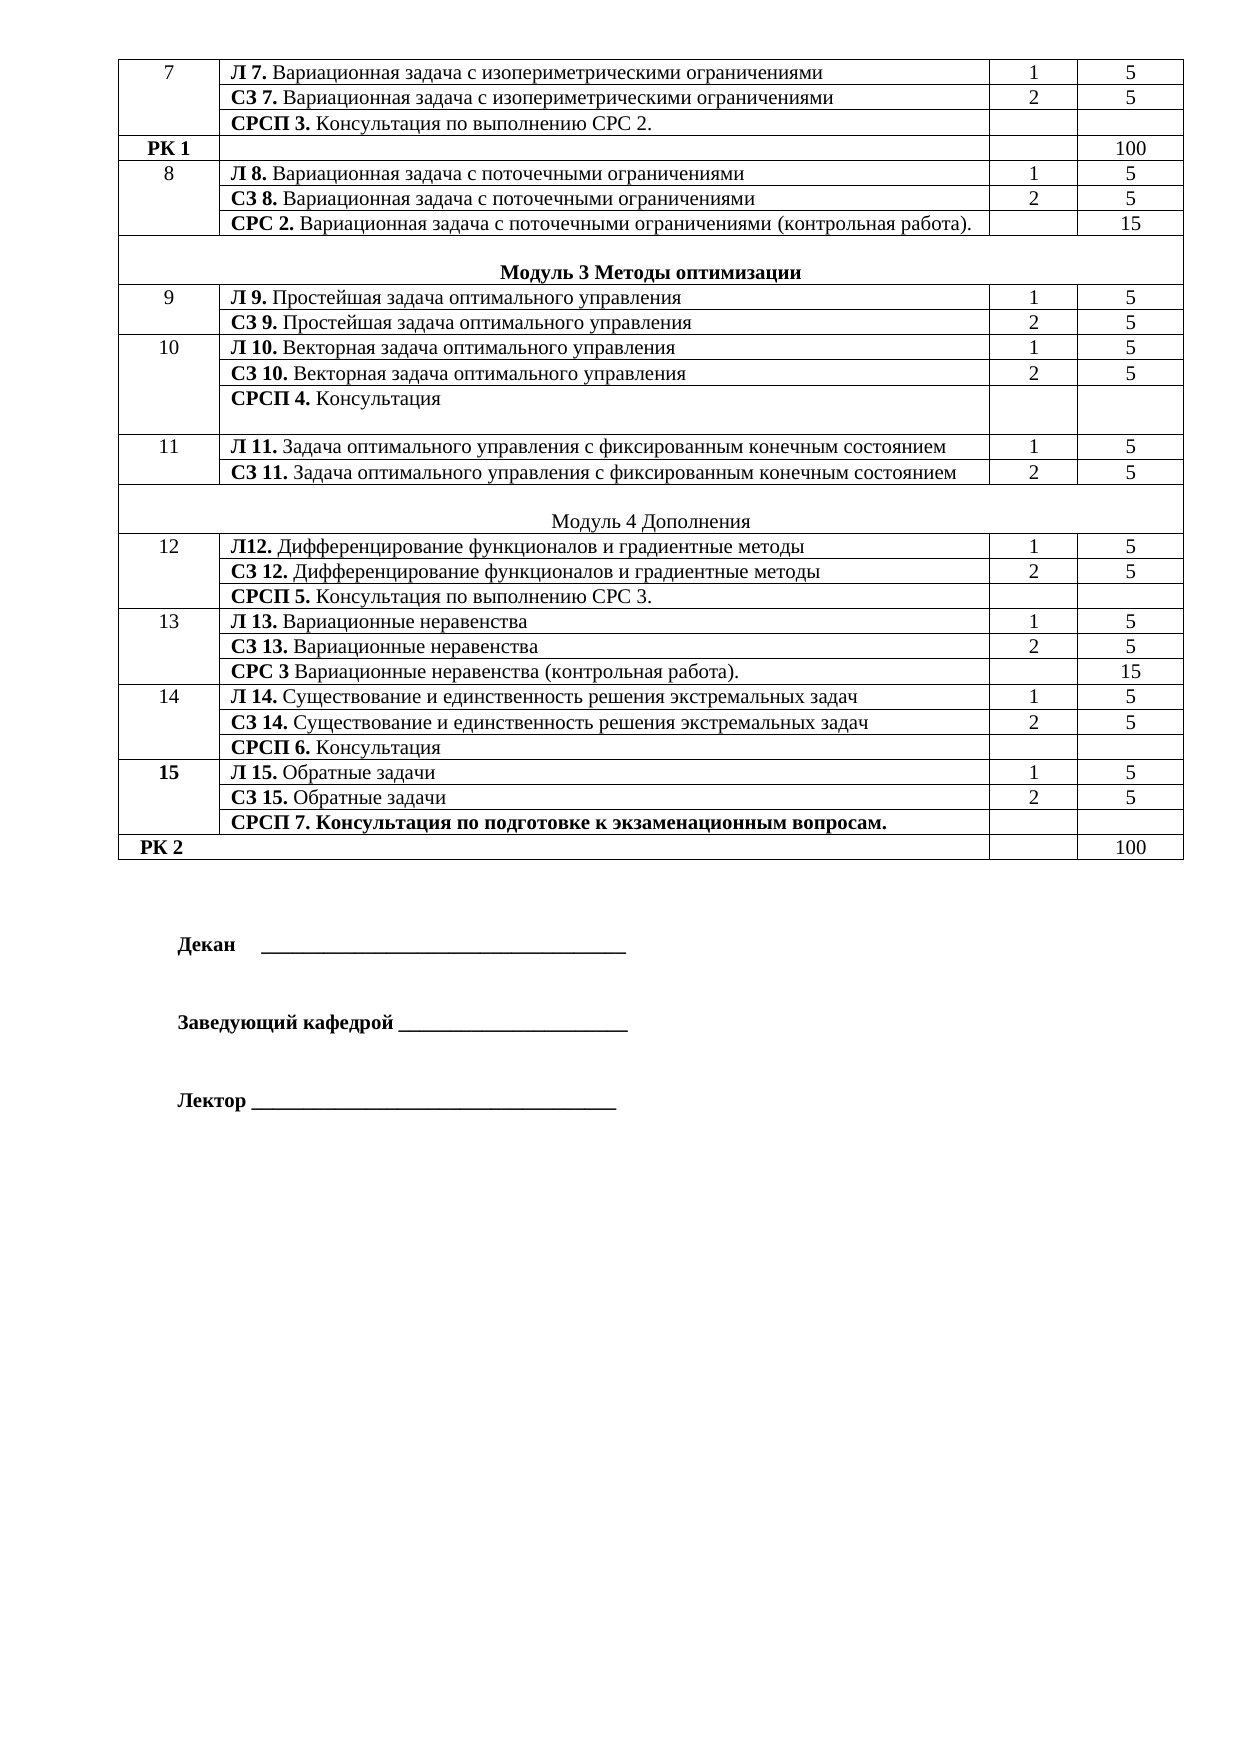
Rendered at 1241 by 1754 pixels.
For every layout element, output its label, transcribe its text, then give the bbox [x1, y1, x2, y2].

table_cell 5 [1078, 559, 1183, 583]
table_cell 5 [1078, 310, 1183, 334]
table_cell Л 7. Вариационная задача с изопериметрическими ограничениями [220, 60, 989, 84]
table_cell [1078, 810, 1183, 834]
table_cell 5 [1078, 460, 1183, 484]
table_cell 7 [119, 60, 219, 134]
table_cell 100 [1078, 835, 1183, 859]
table_cell [990, 386, 1077, 433]
table_cell Л 8. Вариационная задача с поточечными ограничениями [220, 161, 989, 185]
table_cell РК 1 [119, 136, 219, 159]
table_cell 5 [1078, 685, 1183, 708]
table_cell 1 [990, 335, 1077, 359]
table_cell СЗ 8. Вариационная задача с поточечными ограничениями [220, 186, 989, 210]
table_cell 2 [990, 634, 1077, 658]
table_cell РК 2 [119, 835, 989, 859]
table_cell 15 [1078, 211, 1183, 235]
table_cell Л12. Дифференцирование функционалов и градиентные методы [220, 534, 989, 558]
table_cell [990, 584, 1077, 608]
table_cell [990, 659, 1077, 683]
table_cell Л 14. Существование и единственность решения экстремальных задач [220, 685, 989, 708]
table_cell Л 15. Обратные задачи [220, 760, 989, 784]
table_cell 15 [1078, 659, 1183, 683]
table_cell 11 [119, 435, 219, 484]
table_cell 14 [119, 685, 219, 759]
table_cell 2 [990, 186, 1077, 210]
table_cell 2 [990, 710, 1077, 734]
table_cell [1078, 735, 1183, 759]
table_cell Л 11. Задача оптимального управления с фиксированным конечным состоянием [220, 435, 989, 458]
table_cell СРСП 4. Консультация [220, 386, 989, 433]
text Заведующий кафедрой ______________________ [177, 1010, 1152, 1034]
table_cell 100 [1078, 136, 1183, 159]
table_cell 1 [990, 534, 1077, 558]
table_cell СЗ 15. Обратные задачи [220, 785, 989, 809]
table_cell 2 [990, 85, 1077, 109]
table_cell 2 [990, 460, 1077, 484]
table_cell [1078, 110, 1183, 134]
table_cell СЗ 7. Вариационная задача с изопериметрическими ограничениями [220, 85, 989, 109]
table_cell [1078, 386, 1183, 433]
table_cell СРС 3 Вариационные неравенства (контрольная работа). [220, 659, 989, 683]
table_cell 5 [1078, 609, 1183, 633]
table_cell 5 [1078, 161, 1183, 185]
table_cell Л 13. Вариационные неравенства [220, 609, 989, 633]
table_cell 1 [990, 285, 1077, 309]
table_cell 2 [990, 310, 1077, 334]
table_cell 1 [990, 60, 1077, 84]
table_cell 5 [1078, 435, 1183, 458]
table_cell 5 [1078, 534, 1183, 558]
table_cell 5 [1078, 85, 1183, 109]
table_cell Л 9. Простейшая задача оптимального управления [220, 285, 989, 309]
table_cell 5 [1078, 335, 1183, 359]
table_cell 9 [119, 285, 219, 334]
table_cell 2 [990, 559, 1077, 583]
table_cell 12 [119, 534, 219, 608]
table_cell Л 10. Векторная задача оптимального управления [220, 335, 989, 359]
table_cell СРСП 5. Консультация по выполнению СРС 3. [220, 584, 989, 608]
table_cell СРСП 3. Консультация по выполнению СРС 2. [220, 110, 989, 134]
table_cell 5 [1078, 360, 1183, 384]
table_cell СРСП 7. Консультация по подготовке к экзаменационным вопросам. [220, 810, 989, 834]
table_cell [220, 136, 989, 159]
table_cell СРСП 6. Консультация [220, 735, 989, 759]
table_cell 5 [1078, 710, 1183, 734]
table_cell СРС 2. Вариационная задача с поточечными ограничениями (контрольная работа). [220, 211, 989, 235]
table_cell 8 [119, 161, 219, 235]
table_cell Модуль 3 Методы оптимизации [119, 236, 1183, 284]
table_cell 5 [1078, 760, 1183, 784]
table_cell 1 [990, 685, 1077, 708]
table_cell 1 [990, 760, 1077, 784]
table_cell 1 [990, 435, 1077, 458]
table_cell СЗ 9. Простейшая задача оптимального управления [220, 310, 989, 334]
table_cell [990, 211, 1077, 235]
table_cell [1078, 584, 1183, 608]
table_cell [990, 835, 1077, 859]
table_cell 2 [990, 360, 1077, 384]
table_cell СЗ 13. Вариационные неравенства [220, 634, 989, 658]
table_cell 1 [990, 161, 1077, 185]
table_cell 5 [1078, 634, 1183, 658]
table_cell СЗ 11. Задача оптимального управления с фиксированным конечным состоянием [220, 460, 989, 484]
table_cell [990, 810, 1077, 834]
table_cell СЗ 10. Векторная задача оптимального управления [220, 360, 989, 384]
table_cell СЗ 12. Дифференцирование функционалов и градиентные методы [220, 559, 989, 583]
table_cell 1 [990, 609, 1077, 633]
table_cell [990, 110, 1077, 134]
table_cell 5 [1078, 785, 1183, 809]
text Декан ___________________________________ [177, 932, 1152, 956]
text Лектор ___________________________________ [177, 1088, 1152, 1112]
table_cell Модуль 4 Дополнения [119, 485, 1183, 533]
table_cell СЗ 14. Существование и единственность решения экстремальных задач [220, 710, 989, 734]
table_cell 5 [1078, 60, 1183, 84]
table_cell 2 [990, 785, 1077, 809]
table_cell [990, 136, 1077, 159]
table_cell 15 [119, 760, 219, 834]
table_cell 5 [1078, 285, 1183, 309]
table_cell 10 [119, 335, 219, 433]
table_cell [990, 735, 1077, 759]
table_cell 13 [119, 609, 219, 683]
table_cell 5 [1078, 186, 1183, 210]
